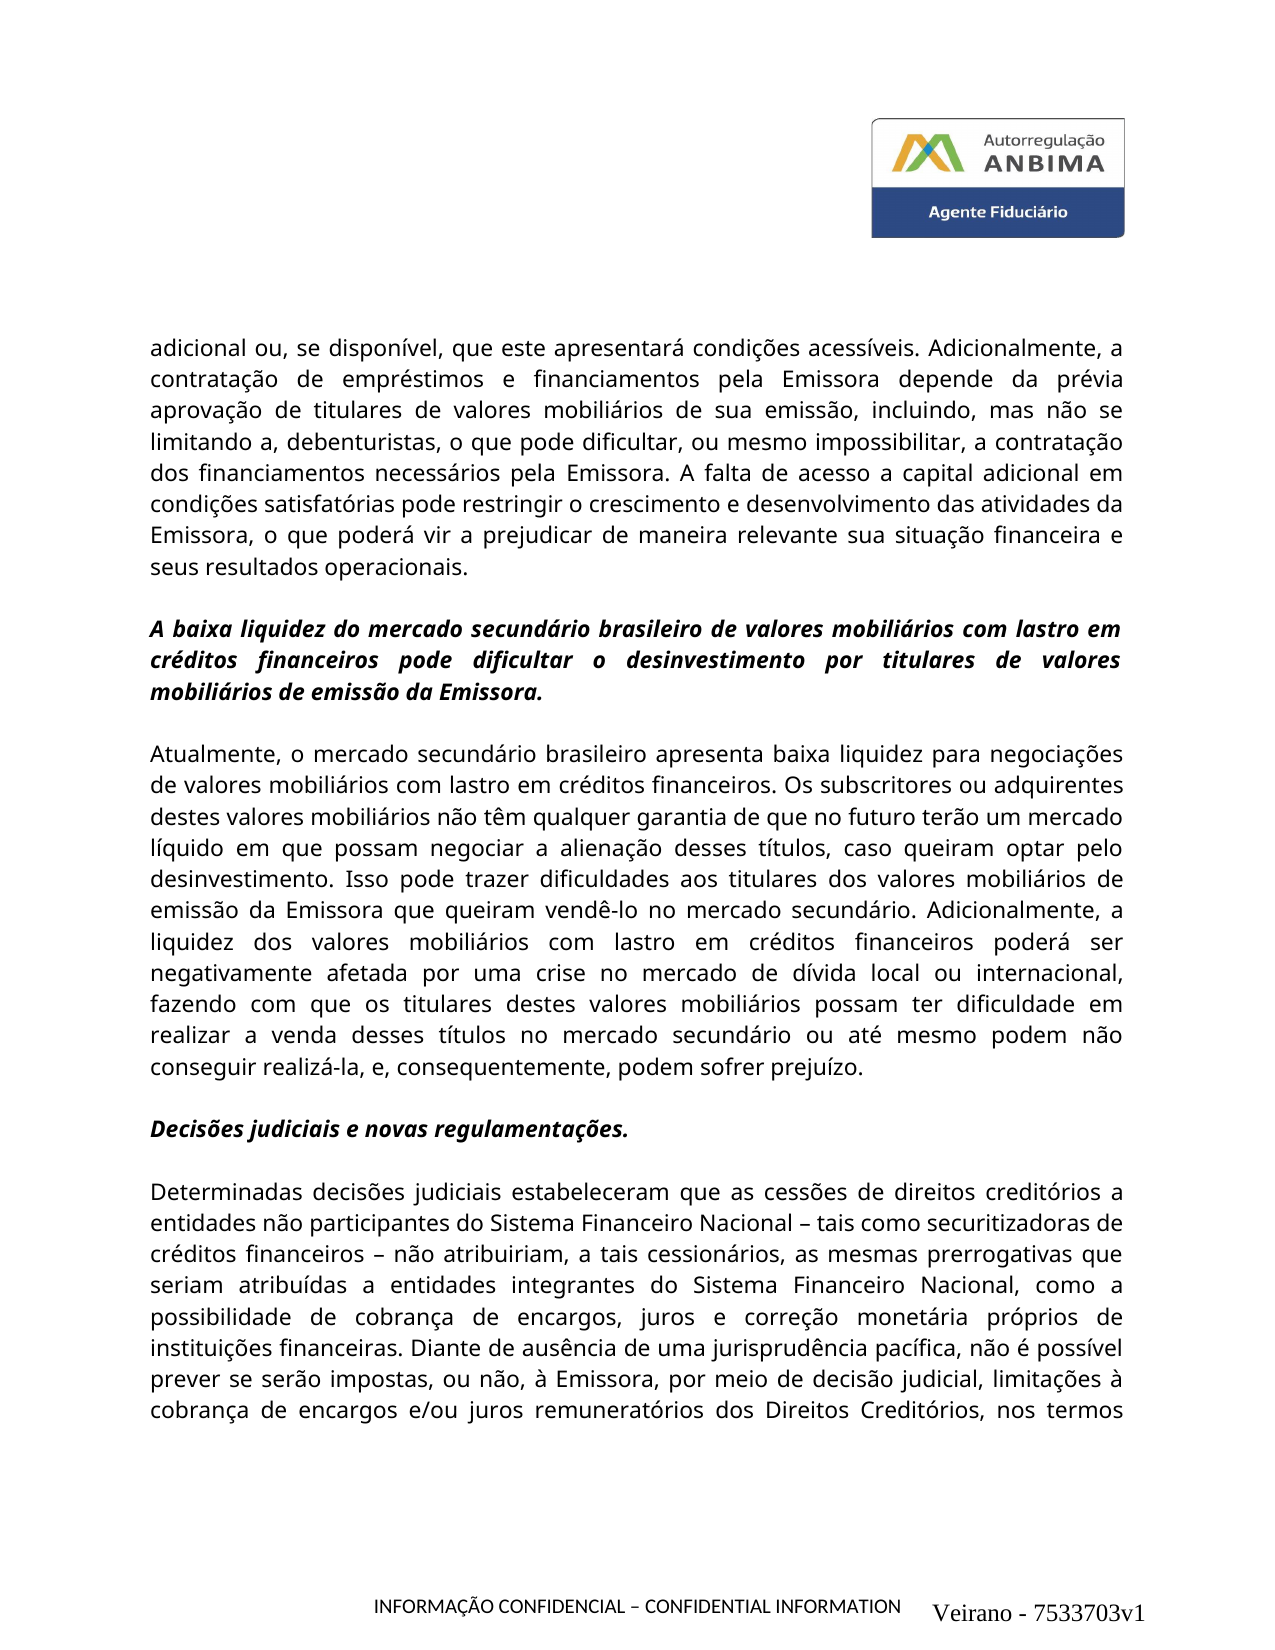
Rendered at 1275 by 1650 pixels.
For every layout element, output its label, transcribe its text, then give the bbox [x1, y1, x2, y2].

text Decisões judiciais e novas regulamentações. [150, 1113, 1124, 1144]
text Atualmente, o mercado secundário brasileiro apresenta baixa liquidez para negociações de valores mobiliários com lastro em créditos financeiros. Os subscritores ou adquirentes destes valores mobiliários não têm qualquer garantia de que no futuro terão um mercado líquido em que possam negociar a alienação desses títulos, caso queiram optar pelo desinvestimento. Isso pode trazer dificuldades aos titulares dos valores mobiliários de emissão da Emissora que queiram vendê-lo no mercado secundário. Adicionalmente, a liquidez dos valores mobiliários com lastro em créditos financeiros poderá ser negativamente afetada por uma crise no mercado de dívida local ou internacional, fazendo com que os titulares destes valores mobiliários possam ter dificuldade em realizar a venda desses títulos no mercado secundário ou até mesmo podem não conseguir realizá-la, e, consequentemente, podem sofrer prejuízo. [150, 738, 1124, 1081]
text A baixa liquidez do mercado secundário brasileiro de valores mobiliários com lastro em créditos financeiros pode dificultar o desinvestimento por titulares de valores mobiliários de emissão da Emissora. [150, 613, 1124, 706]
picture [871, 118, 1125, 238]
